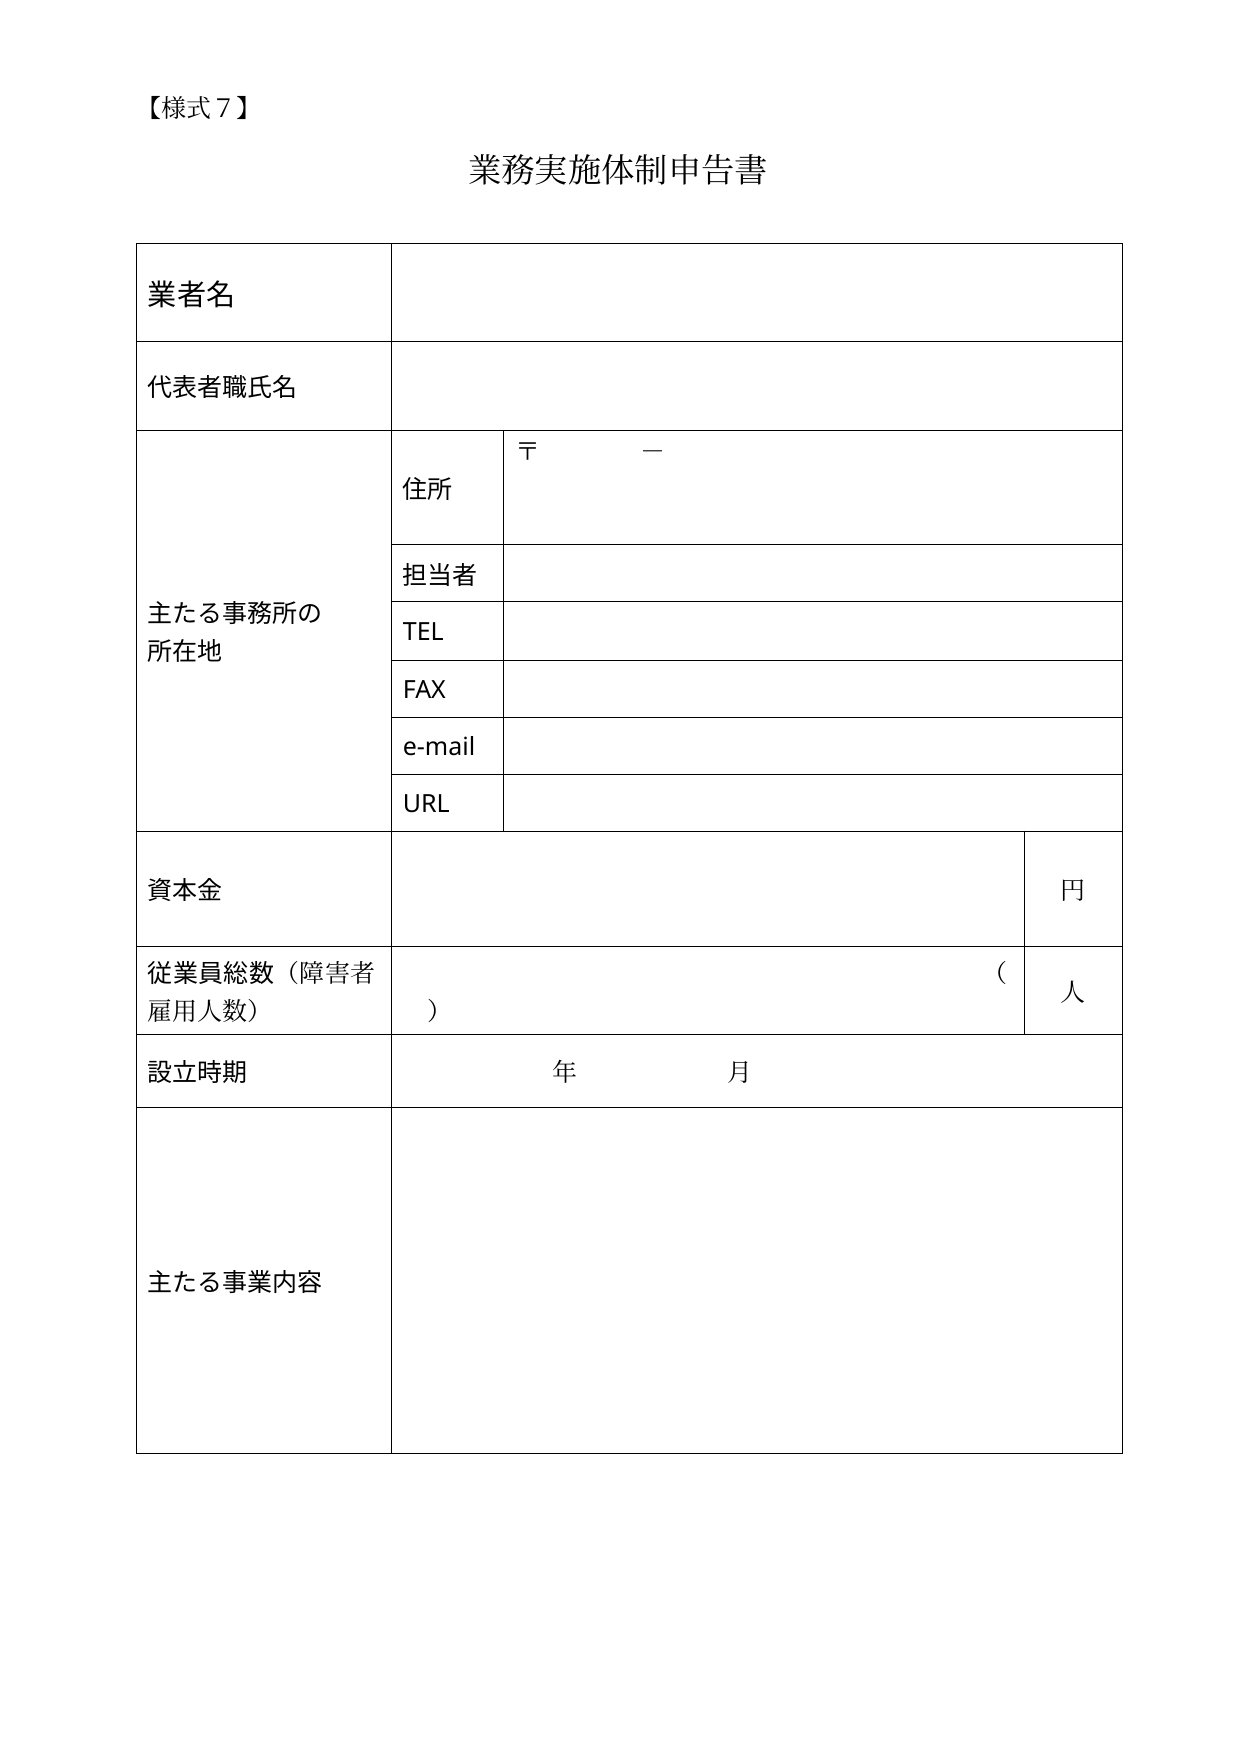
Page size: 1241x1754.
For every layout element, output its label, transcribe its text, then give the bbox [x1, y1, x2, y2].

table_cell TEL [392, 602, 503, 660]
table_cell [504, 661, 1122, 717]
table_cell 代表者職氏名 [137, 342, 391, 430]
table_cell 円 [1025, 832, 1122, 946]
table_cell 従業員総数（障害者雇用人数） [137, 947, 391, 1034]
table_cell FAX [392, 661, 503, 717]
table_cell [504, 545, 1122, 601]
table_cell [392, 1108, 1122, 1452]
table_cell e-mail [392, 718, 503, 774]
table_cell 主たる事業内容 [137, 1108, 391, 1452]
text 業務実施体制申告書 [136, 130, 1100, 205]
table_cell 人 [1025, 947, 1122, 1034]
table_cell 年 月 [392, 1035, 1122, 1107]
table_cell URL [392, 775, 503, 831]
table_header 業者名 [137, 244, 391, 341]
table_cell [504, 775, 1122, 831]
table_cell 〒 － [504, 431, 1122, 544]
table_cell [504, 602, 1122, 660]
table_cell （ ） [392, 947, 1024, 1034]
table_cell 設立時期 [137, 1035, 391, 1107]
table_header [392, 244, 1122, 341]
table_cell 主たる事務所の 所在地 [137, 431, 391, 831]
table_cell 住所 [392, 431, 503, 544]
table_cell 資本金 [137, 832, 391, 946]
table_cell [392, 832, 1024, 946]
table_cell 担当者 [392, 545, 503, 601]
table_cell [504, 718, 1122, 774]
table_cell [392, 342, 1122, 430]
